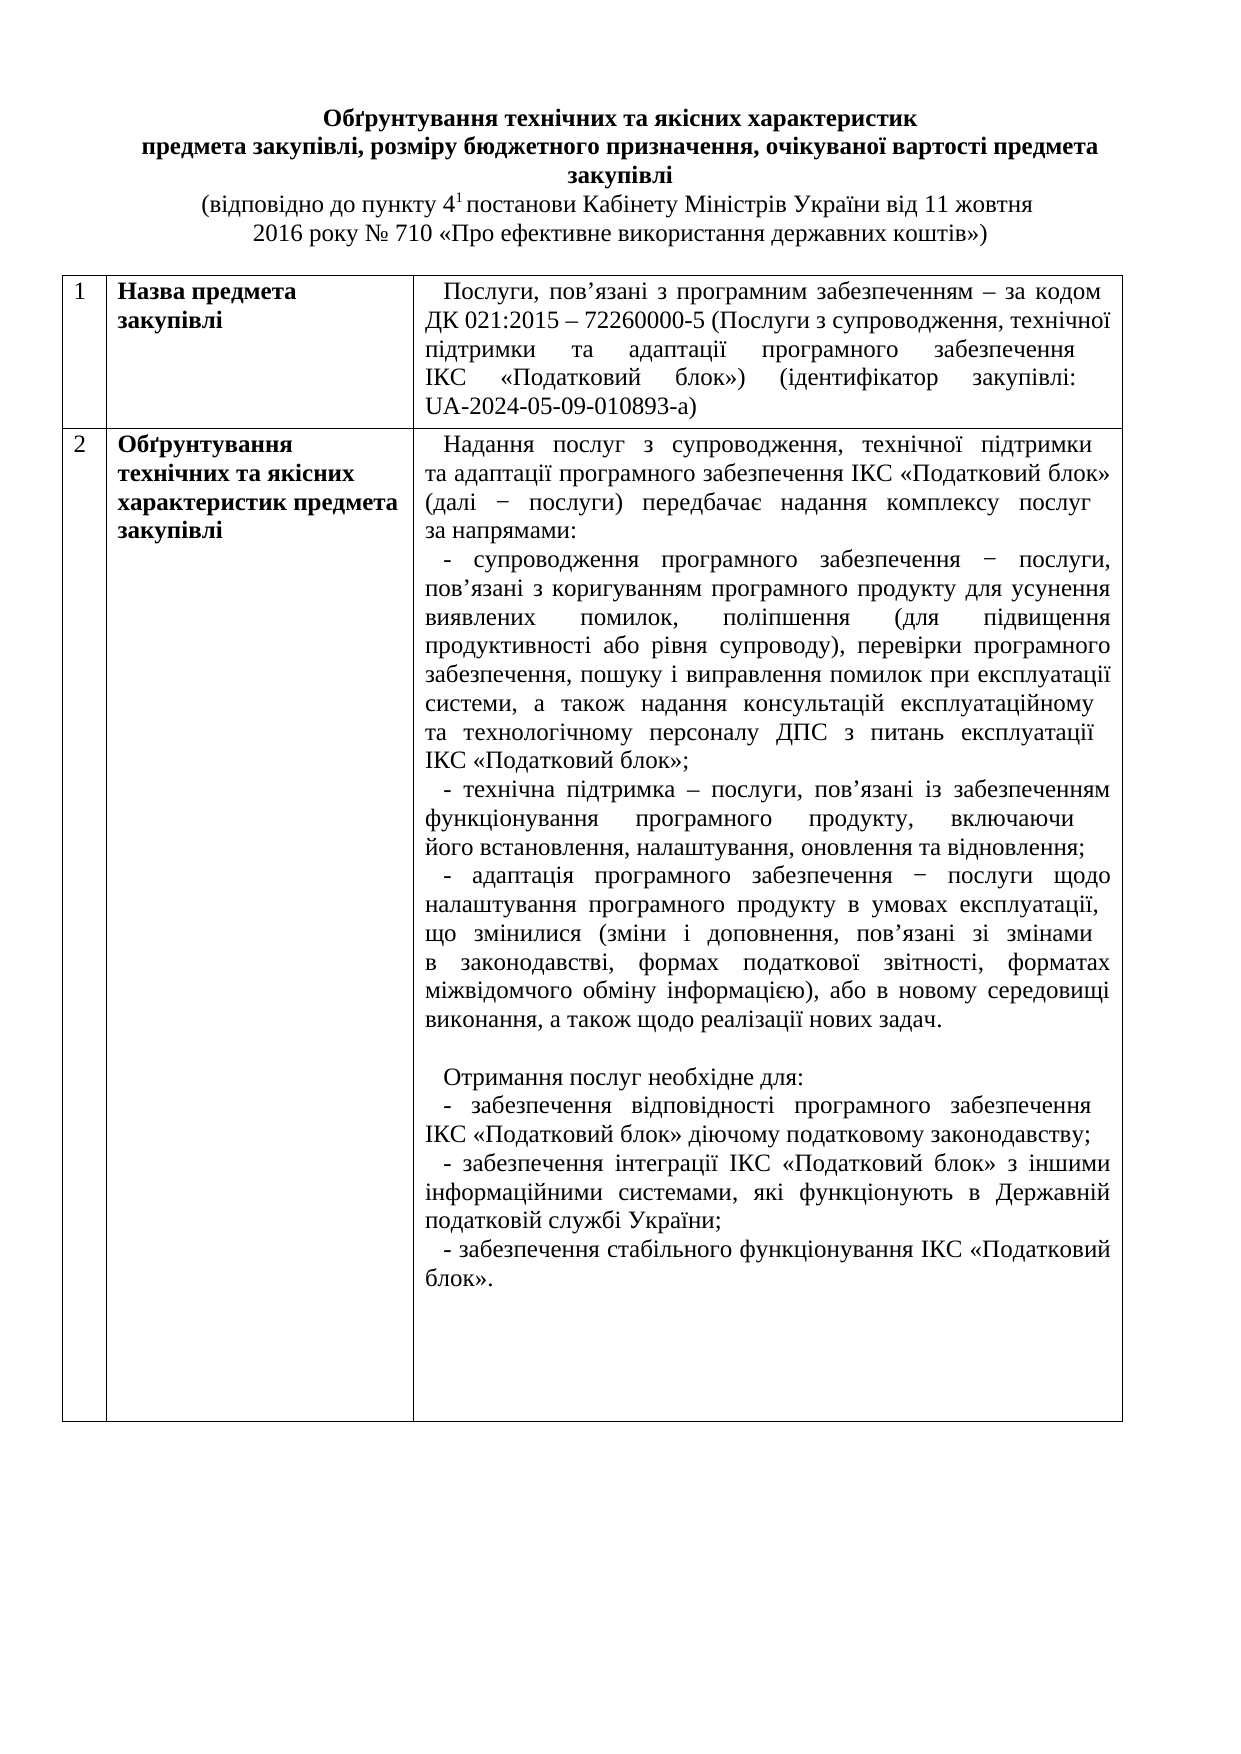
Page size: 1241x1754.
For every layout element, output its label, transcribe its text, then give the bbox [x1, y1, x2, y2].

text предмета закупівлі, розміру бюджетного призначення, очікуваної вартості предмета закупівлі [89, 131, 1152, 189]
table_cell Обґрунтування технічних та якісних характеристик предмета закупівлі [107, 429, 413, 1421]
text (відповідно до пункту 41 постанови Кабінету Міністрів України від 11 жовтня 2016 року № 710 «Про ефективне використання державних коштів») [89, 189, 1152, 246]
table_header Послуги, пов’язані з програмним забезпеченням – за кодом ДК 021:2015 – 72260000-5 (Послуги з супроводження, технічної підтримки та адаптації програмного забезпечення ІКС «Податковий блок») (ідентифікатор закупівлі: UA-2024-05-09-010893-a) [414, 276, 1122, 428]
text Обґрунтування технічних та якісних характеристик [89, 103, 1152, 131]
table_cell 2 [63, 429, 106, 1421]
table_cell Надання послуг з супроводження, технічної підтримки та адаптації програмного забезпечення ІКС «Податковий блок» (далі − послуги) передбачає надання комплексу послуг за напрямами: - супроводження програмного забезпечення − послуги, пов’язані з коригуванням програмного продукту для усунення виявлених помилок, поліпшення (для підвищення продуктивності або рівня супроводу), перевірки програмного забезпечення, пошуку і виправлення помилок при експлуатації системи, а також надання консультацій експлуатаційному та технологічному персоналу ДПС з питань експлуатації ІКС «Податковий блок»; - технічна підтримка – послуги, пов’язані із забезпеченням функціонування програмного продукту, включаючи його встановлення, налаштування, оновлення та відновлення; - адаптація програмного забезпечення − послуги щодо налаштування програмного продукту в умовах експлуатації, що змінилися (зміни і доповнення, пов’язані зі змінами в законодавстві, формах податкової звітності, форматах міжвідомчого обміну інформацією), або в новому середовищі виконання, а також щодо реалізації нових задач. Отримання послуг необхідне для: - забезпечення відповідності програмного забезпечення ІКС «Податковий блок» діючому податковому законодавству; - забезпечення інтеграції ІКС «Податковий блок» з іншими інформаційними системами, які функціонують в Державній податковій службі України; - забезпечення стабільного функціонування ІКС «Податковий блок». [414, 429, 1122, 1421]
table_header Назва предмета закупівлі [107, 276, 413, 428]
table_header 1 [63, 276, 106, 428]
